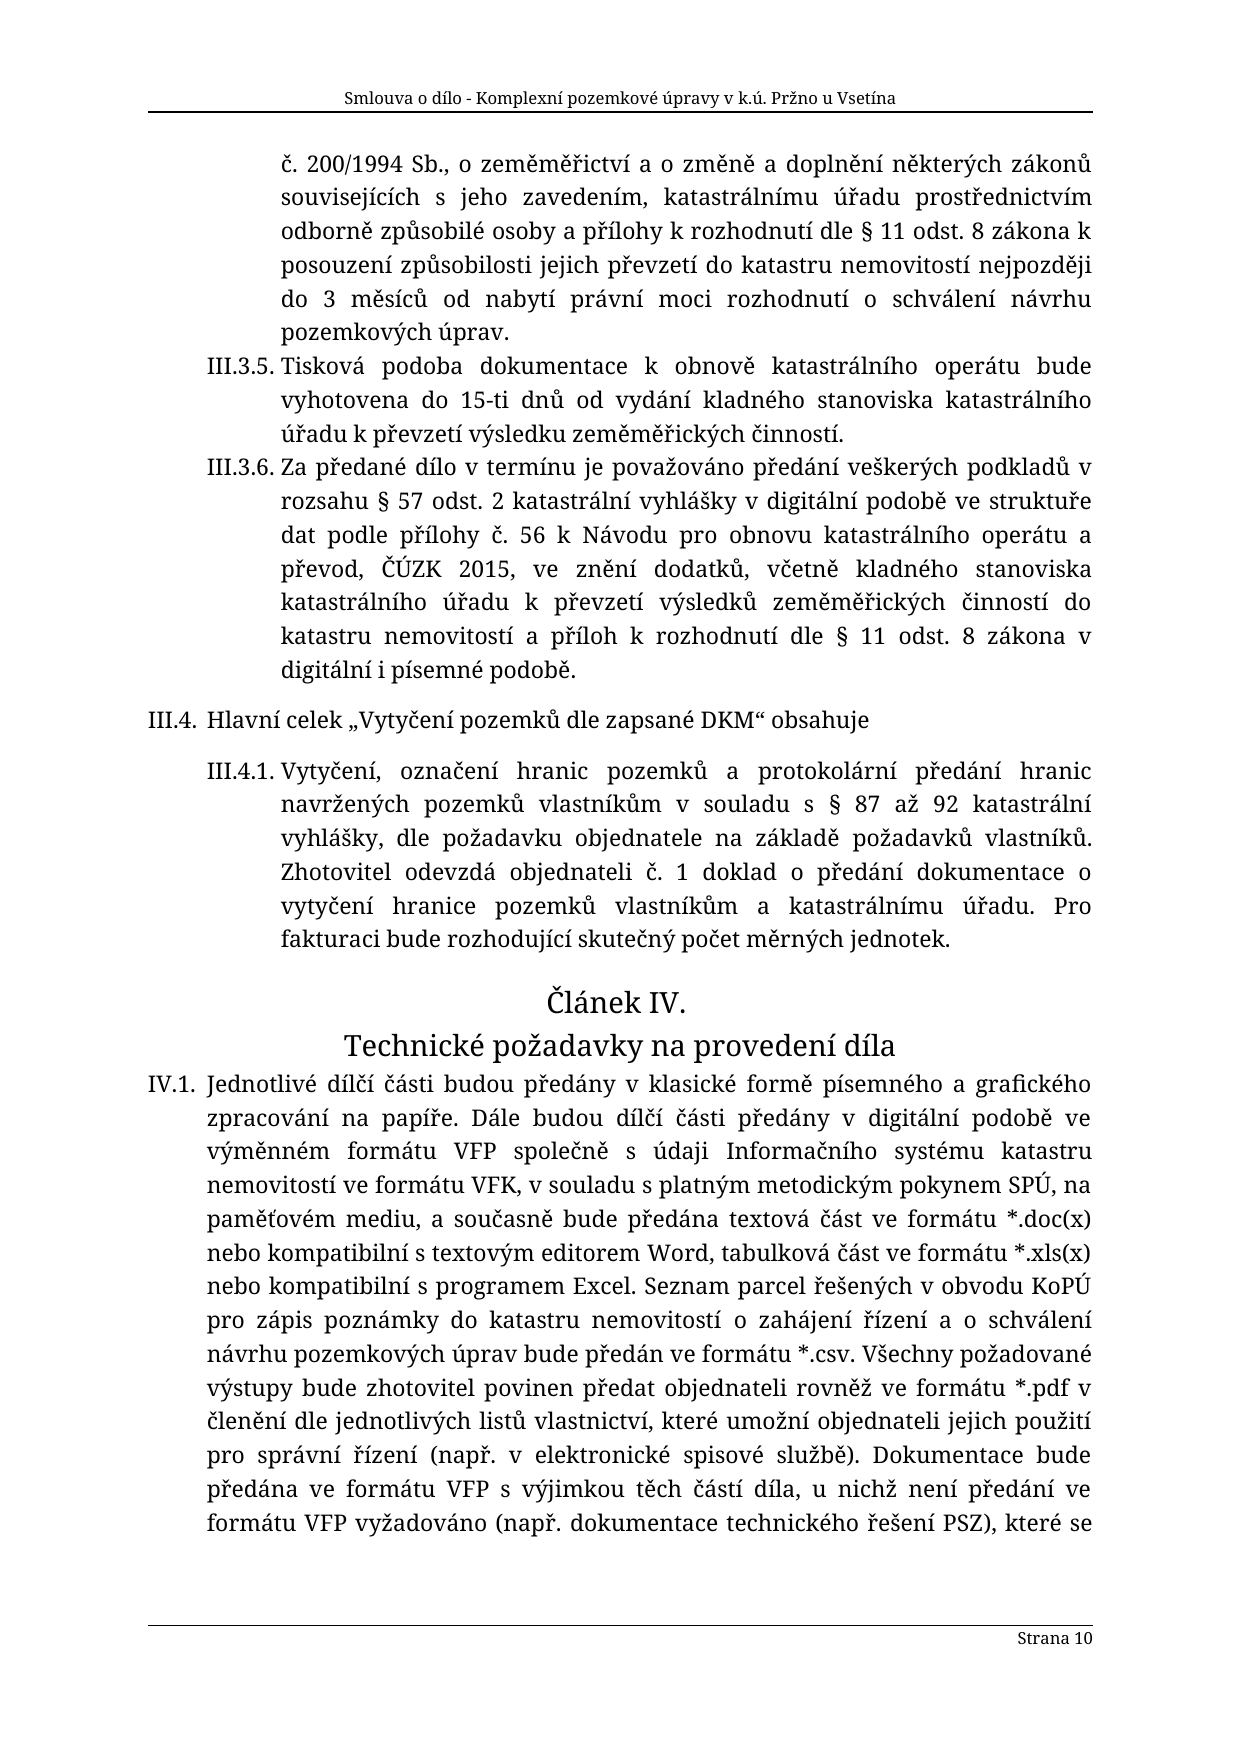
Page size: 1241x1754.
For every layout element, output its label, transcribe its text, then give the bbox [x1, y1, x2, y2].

text Vytyčení, označení hranic pozemků a protokolární předání hranic navržených pozemků vlastníkům v souladu s § 87 až 92 katastrální vyhlášky, dle požadavku objednatele na základě požadavků vlastníků. Zhotovitel odevzdá objednateli č. 1 doklad o předání dokumentace o vytyčení hranice pozemků vlastníkům a katastrálnímu úřadu. Pro fakturaci bude rozhodující skutečný počet měrných jednotek. [207, 755, 1093, 955]
text Tisková podoba dokumentace k obnově katastrálního operátu bude vyhotovena do 15-ti dnů od vydání kladného stanoviska katastrálního úřadu k převzetí výsledku zeměměřických činností. [207, 350, 1093, 449]
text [207, 148, 1093, 348]
list Hlavní celek „Vytyčení pozemků dle zapsané DKM“ obsahuje [148, 704, 1093, 736]
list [148, 1068, 1093, 1538]
subtitle Technické požadavky na provedení díla [148, 982, 1093, 1065]
text Za předané dílo v termínu je považováno předání veškerých podkladů v rozsahu § 57 odst. 2 katastrální vyhlášky v digitální podobě ve struktuře dat podle přílohy č. 56 k Návodu pro obnovu katastrálního operátu a převod, ČÚZK 2015, ve znění dodatků, včetně kladného stanoviska katastrálního úřadu k převzetí výsledků zeměměřických činností do katastru nemovitostí a příloh k rozhodnutí dle § 11 odst. 8 zákona v digitální i písemné podobě. [207, 451, 1093, 685]
